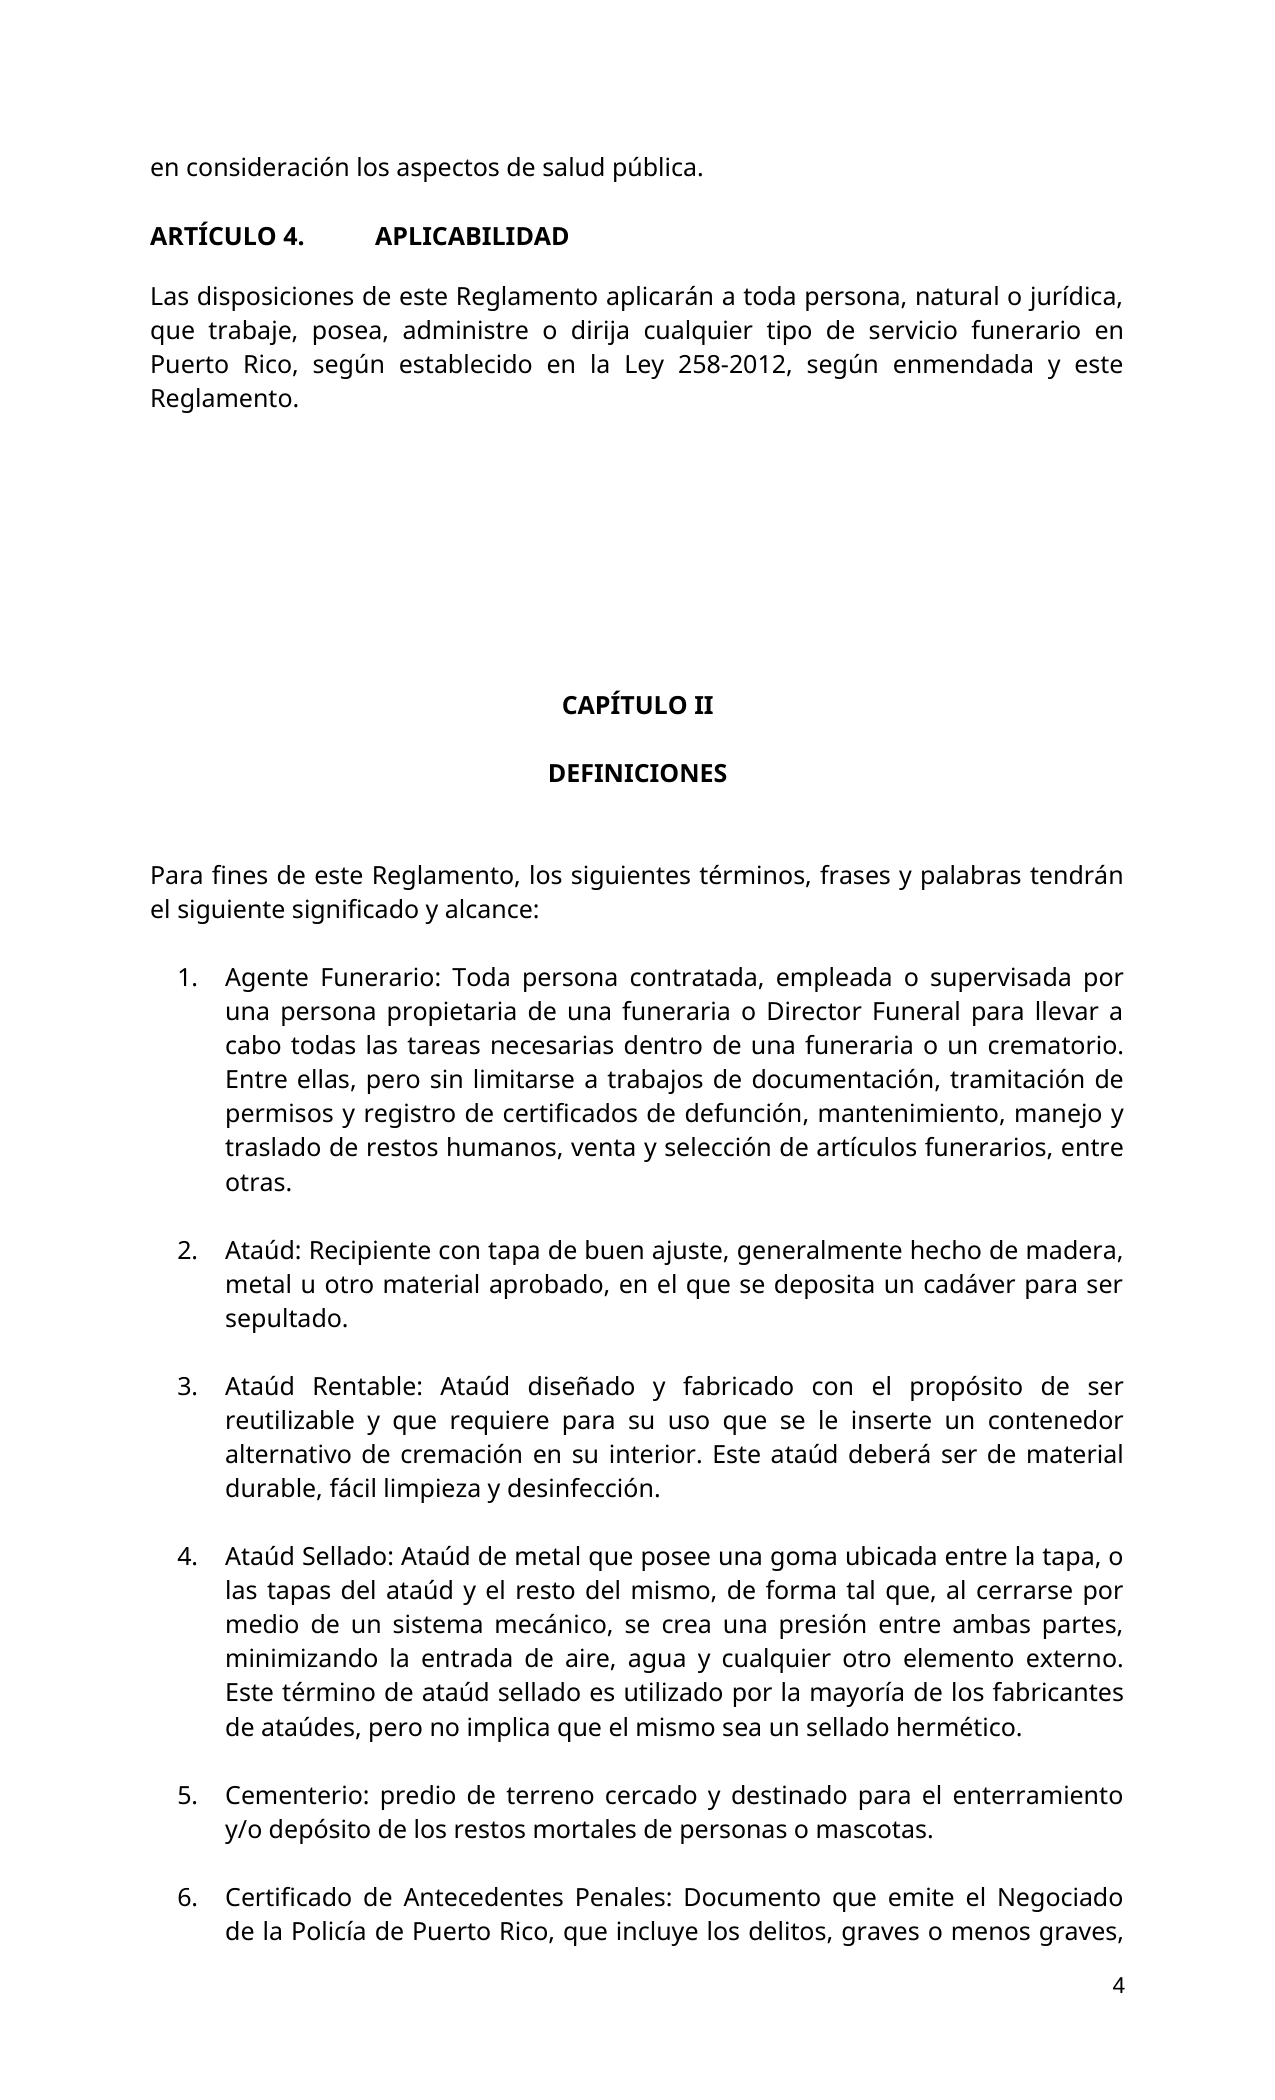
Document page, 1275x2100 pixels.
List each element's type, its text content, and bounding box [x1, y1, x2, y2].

list Ataúd: Recipiente con tapa de buen ajuste, generalmente hecho de madera, metal u otro material aprobado, en el que se deposita un cadáver para ser sepultado. [187, 1232, 1125, 1334]
text ARTÍCULO 4. APLICABILIDAD [150, 218, 1125, 252]
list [187, 1879, 1125, 1948]
text CAPÍTULO II [150, 687, 1125, 721]
list Las disposiciones de este Reglamento aplicarán a toda persona, natural o jurídica, que trabaje, posea, administre o dirija cualquier tipo de servicio funerario en Puerto Rico, según establecido en la Ley 258-2012, según enmendada y este Reglamento. [150, 278, 1125, 415]
list Ataúd Sellado: Ataúd de metal que posee una goma ubicada entre la tapa, o las tapas del ataúd y el resto del mismo, de forma tal que, al cerrarse por medio de un sistema mecánico, se crea una presión entre ambas partes, minimizando la entrada de aire, agua y cualquier otro elemento externo. Este término de ataúd sellado es utilizado por la mayoría de los fabricantes de ataúdes, pero no implica que el mismo sea un sellado hermético. [187, 1539, 1125, 1743]
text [150, 150, 1125, 184]
text DEFINICIONES [150, 755, 1125, 789]
list Agente Funerario: Toda persona contratada, empleada o supervisada por una persona propietaria de una funeraria o Director Funeral para llevar a cabo todas las tareas necesarias dentro de una funeraria o un crematorio. Entre ellas, pero sin limitarse a trabajos de documentación, tramitación de permisos y registro de certificados de defunción, mantenimiento, manejo y traslado de restos humanos, venta y selección de artículos funerarios, entre otras. [187, 960, 1125, 1198]
list Cementerio: predio de terreno cercado y destinado para el enterramiento y/o depósito de los restos mortales de personas o mascotas. [187, 1777, 1125, 1845]
list Ataúd Rentable: Ataúd diseñado y fabricado con el propósito de ser reutilizable y que requiere para su uso que se le inserte un contenedor alternativo de cremación en su interior. Este ataúd deberá ser de material durable, fácil limpieza y desinfección. [187, 1368, 1125, 1505]
text Para fines de este Reglamento, los siguientes términos, frases y palabras tendrán el siguiente significado y alcance: [150, 858, 1125, 926]
